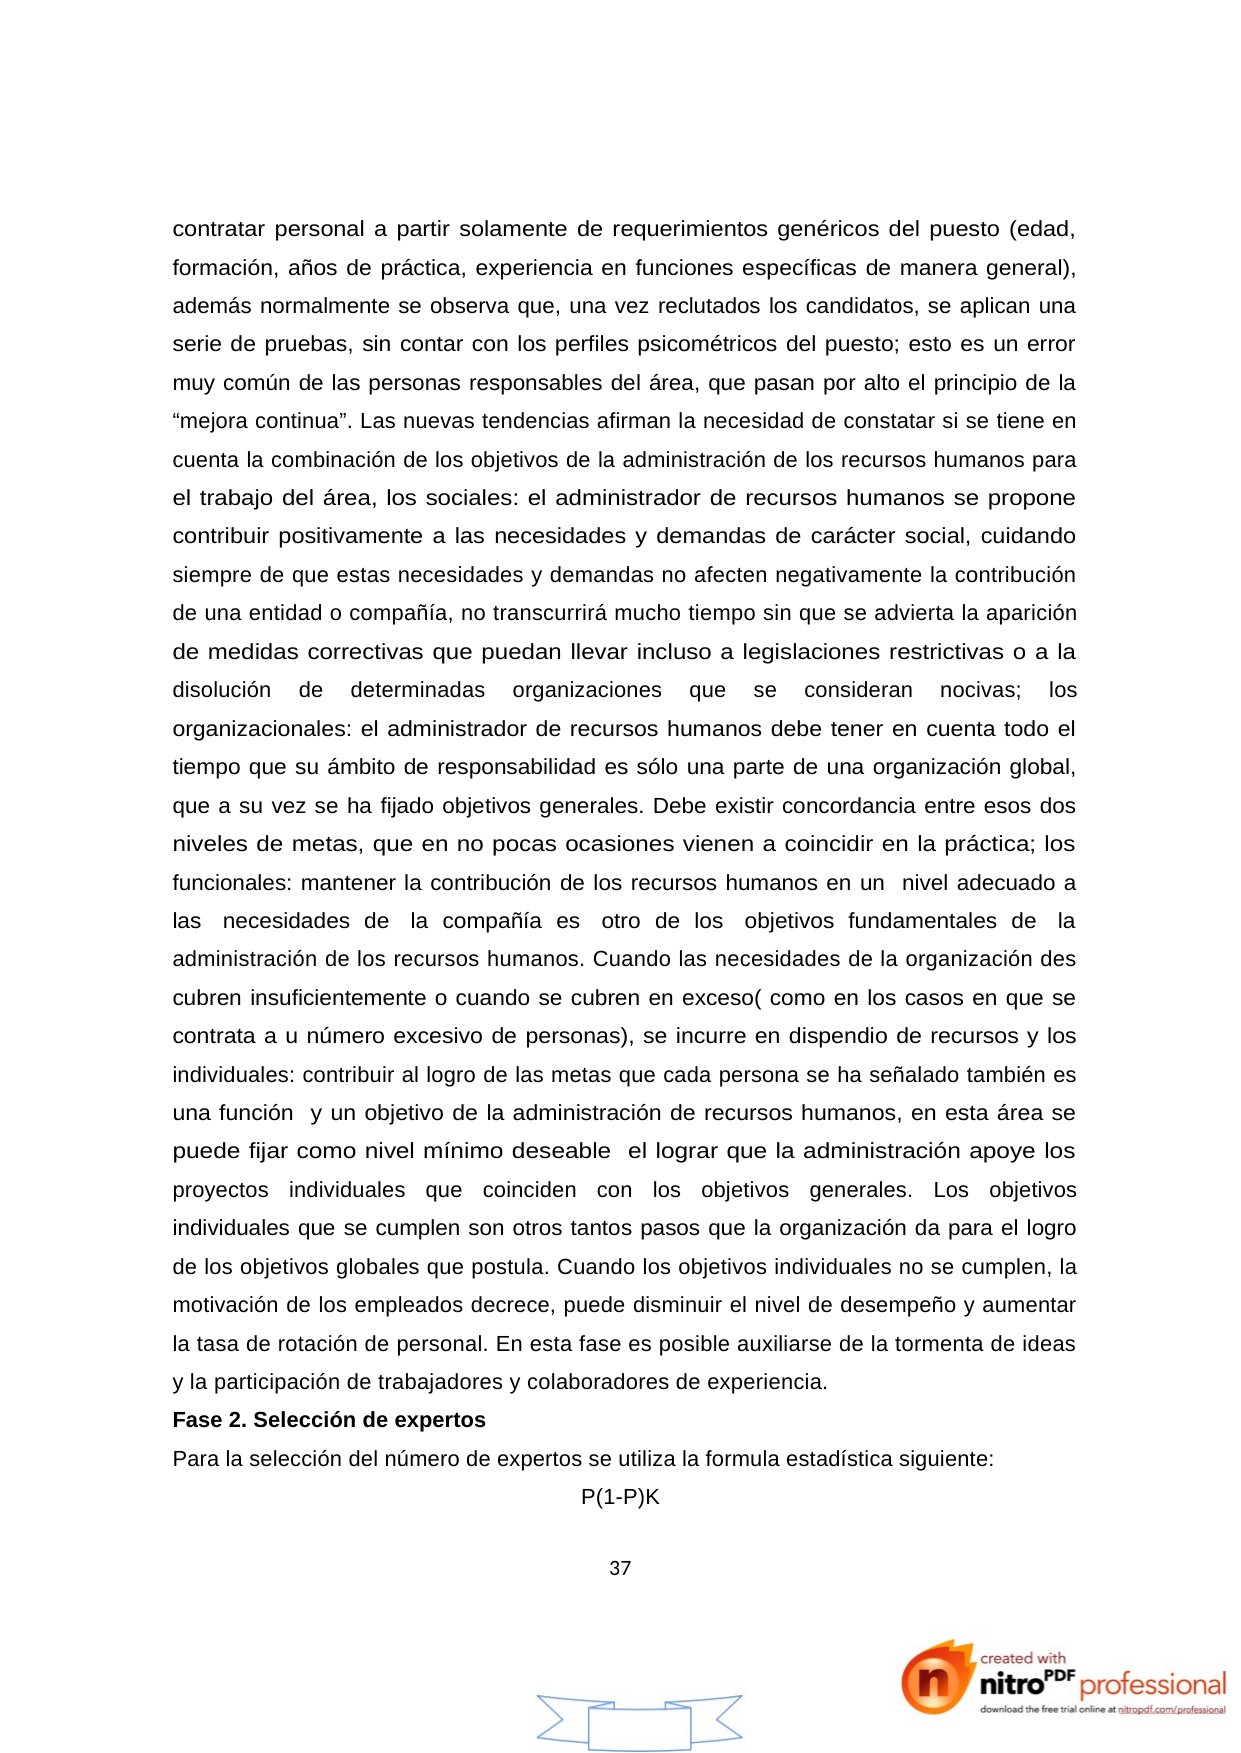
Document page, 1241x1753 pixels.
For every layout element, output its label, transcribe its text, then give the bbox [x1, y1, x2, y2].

text contratar personal a partir solamente de requerimientos genéricos del puesto (edad, formación, años de práctica, experiencia en funciones específicas de manera general), además normalmente se observa que, una vez reclutados los candidatos, se aplican una serie de pruebas, sin contar con los perfiles psicométricos del puesto; esto es un error muy común de las personas responsables del área, que pasan por alto el principio de la “mejora continua”. Las nuevas tendencias afirman la necesidad de constatar si se tiene en cuenta la combinación de los objetivos de la administración de los recursos humanos para el trabajo del área, los sociales: el administrador de recursos humanos se propone contribuir positivamente a las necesidades y demandas de carácter social, cuidando siempre de que estas necesidades y demandas no afecten negativamente la contribución de una entidad o compañía, no transcurrirá mucho tiempo sin que se advierta la aparición de medidas correctivas que puedan llevar incluso a legislaciones restrictivas o a la disolución de determinadas organizaciones que se consideran nocivas; los organizacionales: el administrador de recursos humanos debe tener en cuenta todo el tiempo que su ámbito de responsabilidad es sólo una parte de una organización global, que a su vez se ha fijado objetivos generales. Debe existir concordancia entre esos dos niveles de metas, que en no pocas ocasiones vienen a coincidir en la práctica; los funcionales: mantener la contribución de los recursos humanos en un nivel adecuado a las necesidades de la compañía es otro de los objetivos fundamentales de la administración de los recursos humanos. Cuando las necesidades de la organización des cubren insuficientemente o cuando se cubren en exceso( como en los casos en que se contrata a u número excesivo de personas), se incurre en dispendio de recursos y los individuales: contribuir al logro de las metas que cada persona se ha señalado también es una función y un objetivo de la administración de recursos humanos, en esta área se puede fijar como nivel mínimo deseable el lograr que la administración apoye los proyectos individuales que coinciden con los objetivos generales. Los objetivos individuales que se cumplen son otros tantos pasos que la organización da para el logro de los objetivos globales que postula. Cuando los objetivos individuales no se cumplen, la motivación de los empleados decrece, puede disminuir el nivel de desempeño y aumentar la tasa de rotación de personal. En esta fase es posible auxiliarse de la tormenta de ideas y la participación de trabajadores y colaboradores de experiencia. [172, 206, 1087, 1397]
text Para la selección del número de expertos se utiliza la formula estadística siguiente: P(1-P)K [172, 1437, 1012, 1512]
picture [531, 1687, 748, 1752]
text 37 [609, 1555, 1091, 1581]
text Fase 2. Selección de expertos [172, 1407, 1091, 1432]
picture [891, 1629, 1238, 1727]
